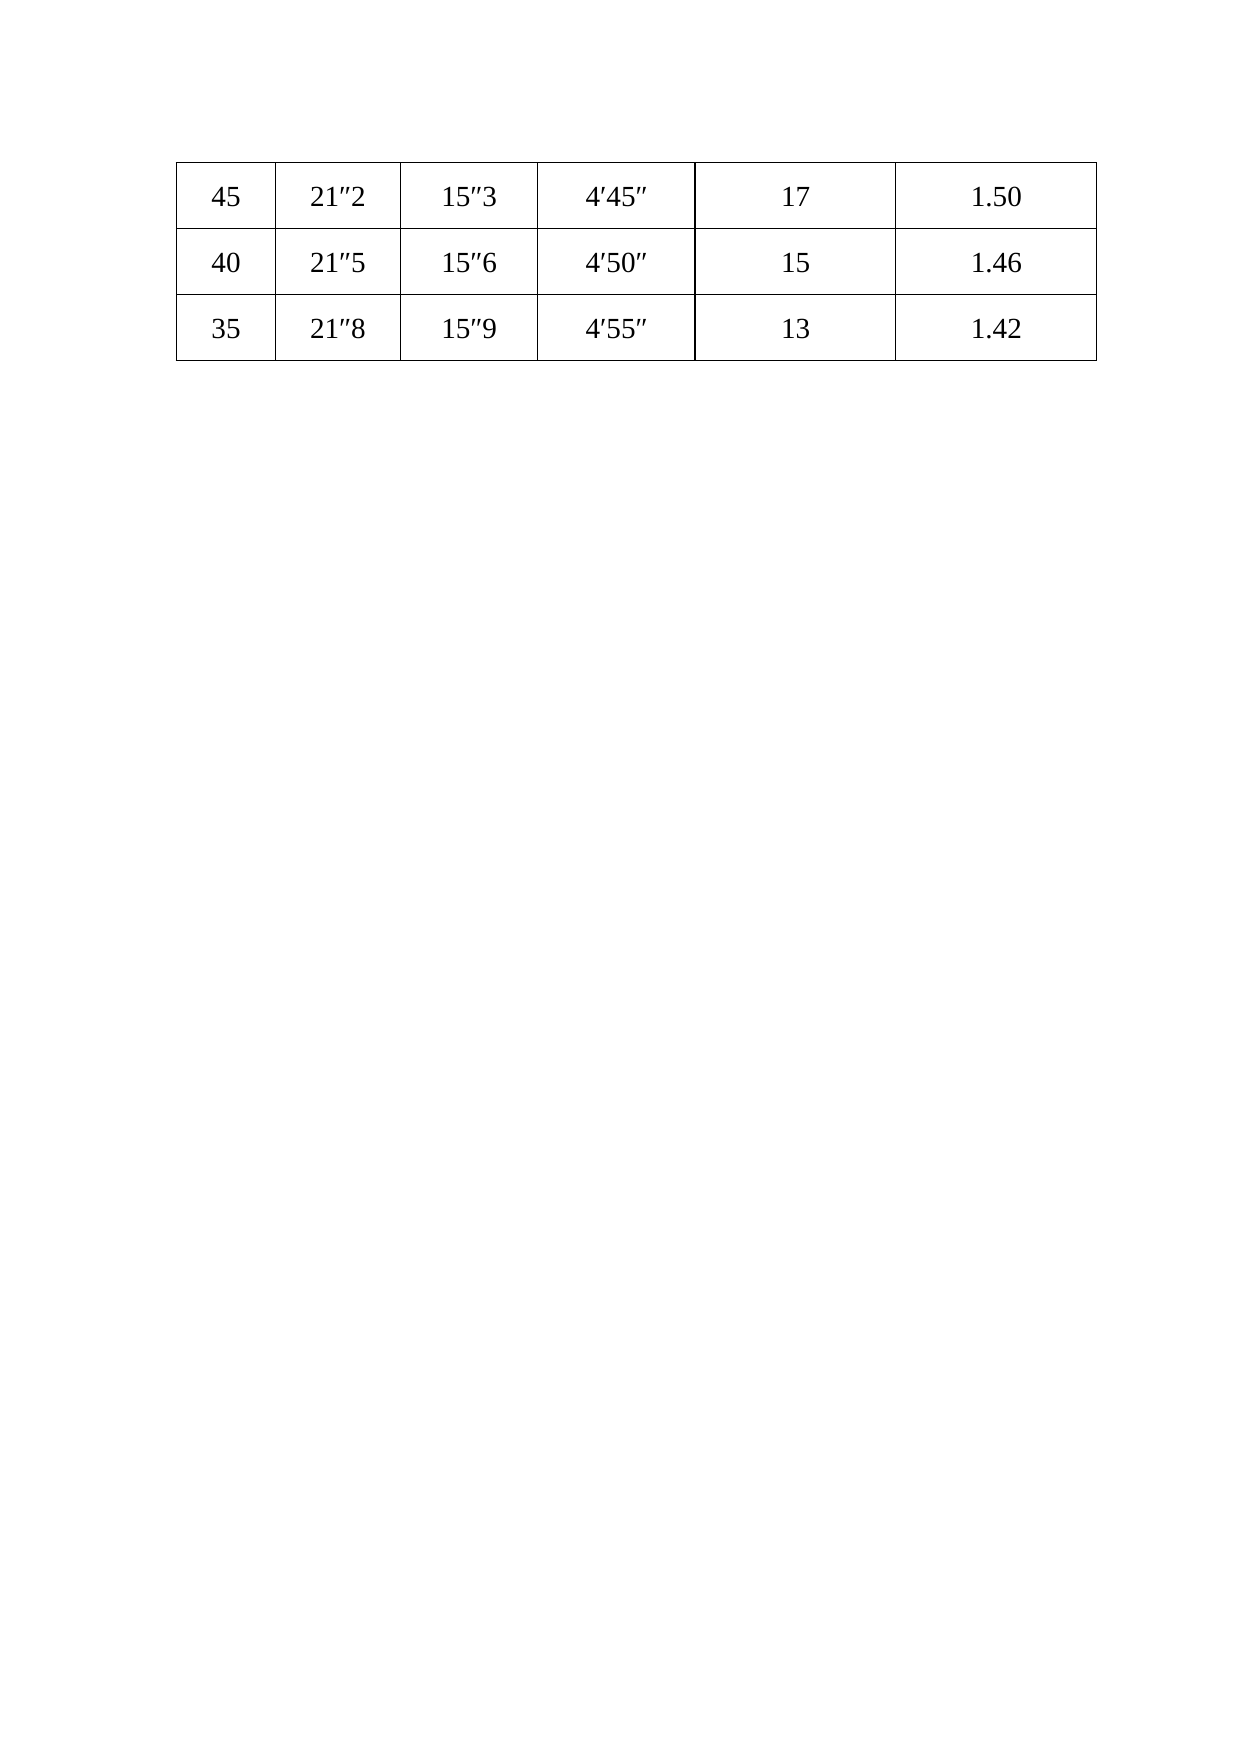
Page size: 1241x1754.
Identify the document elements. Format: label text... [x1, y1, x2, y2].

table_cell 21″2 [276, 163, 400, 228]
table_cell 45 [177, 163, 275, 228]
table_cell 13 [696, 295, 895, 360]
table_cell 21″8 [276, 295, 400, 360]
table_cell 35 [177, 295, 275, 360]
table_cell 15 [696, 229, 895, 294]
table_cell 15″9 [401, 295, 537, 360]
table_cell 17 [696, 163, 895, 228]
table_cell 4′55″ [538, 295, 694, 360]
table_cell 40 [177, 229, 275, 294]
table_cell 4′50″ [538, 229, 694, 294]
table_cell 1.42 [896, 295, 1096, 360]
table_cell 15″3 [401, 163, 537, 228]
table_cell 1.46 [896, 229, 1096, 294]
table_cell 21″5 [276, 229, 400, 294]
table_cell 1.50 [896, 163, 1096, 228]
table_cell 4′45″ [538, 163, 694, 228]
table_cell 15″6 [401, 229, 537, 294]
